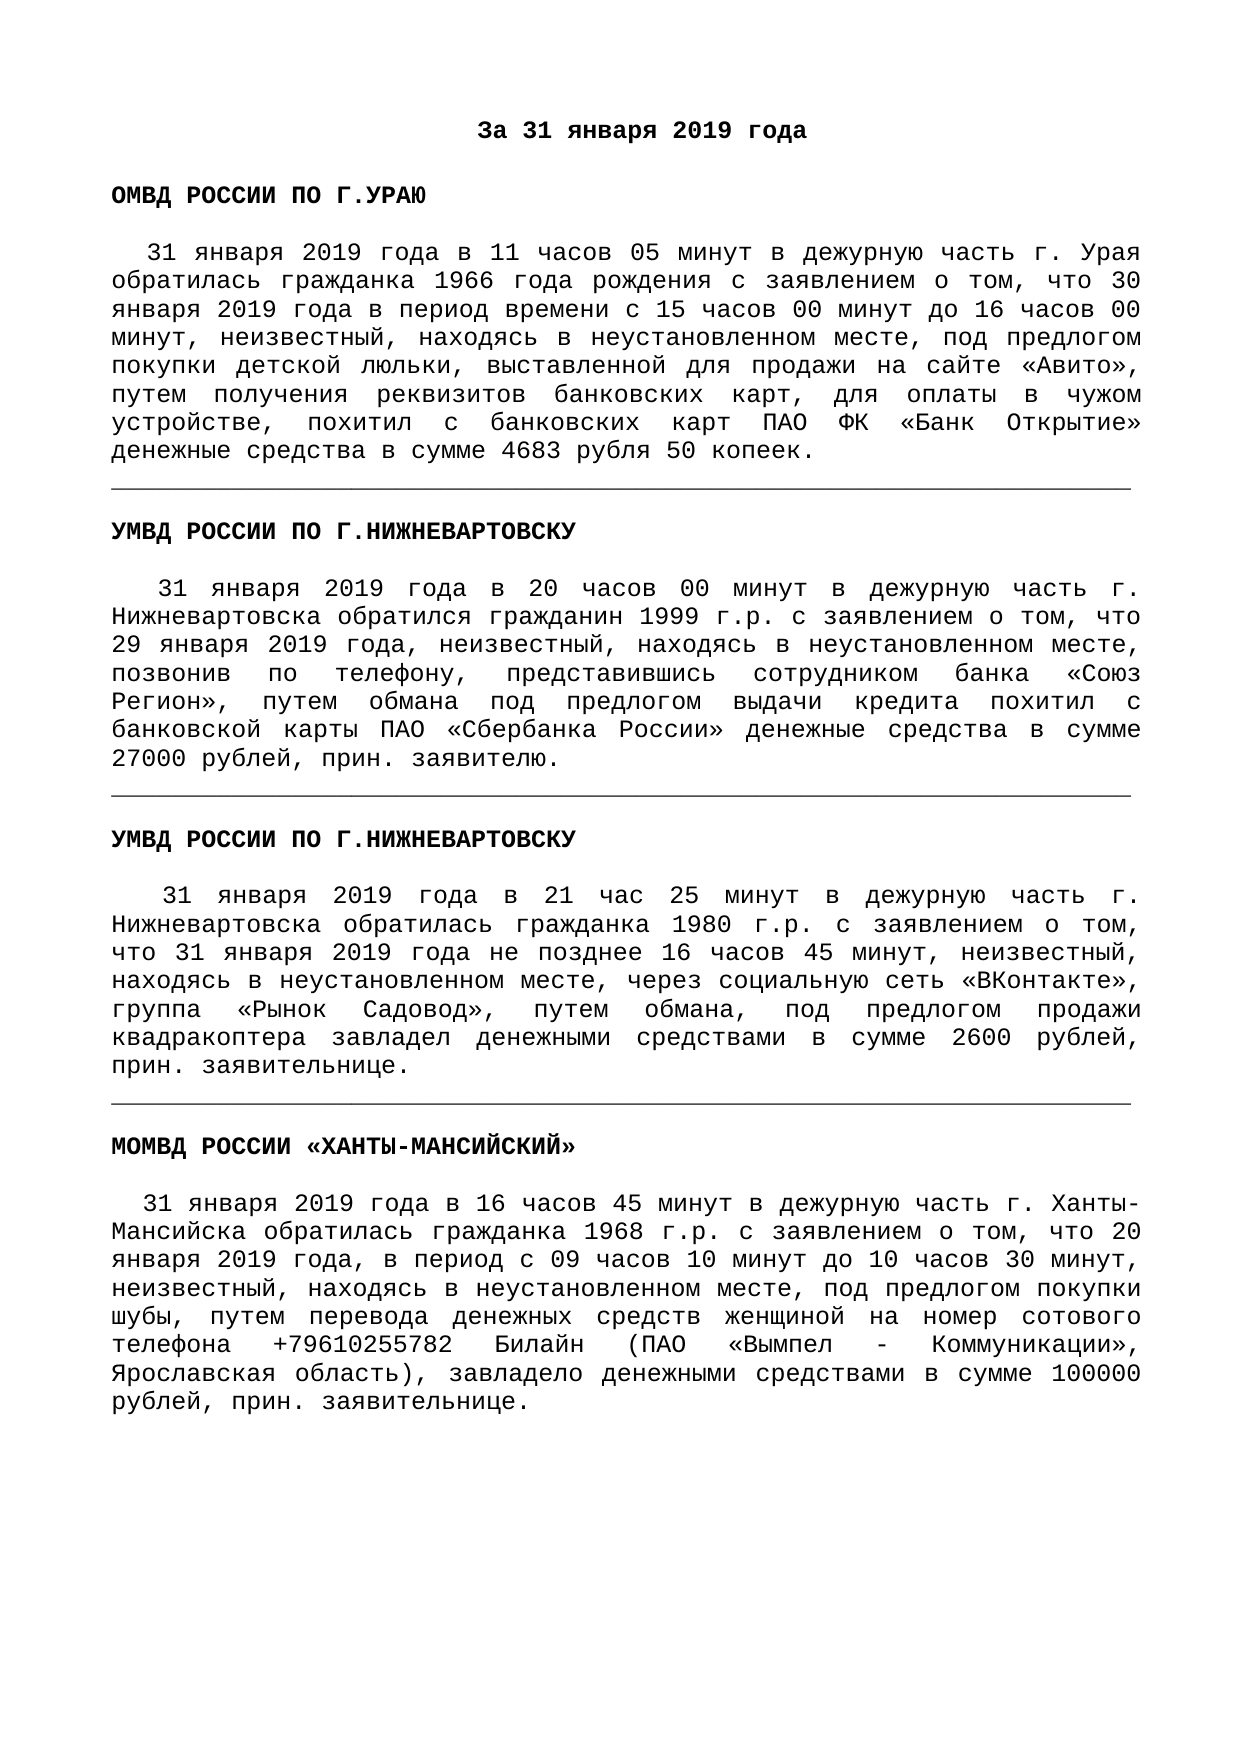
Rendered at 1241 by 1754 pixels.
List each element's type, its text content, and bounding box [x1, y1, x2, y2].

table_header УМВД РОССИИ ПО Г.НИЖНЕВАРТОВСКУ 31 января 2019 года в 20 часов 00 минут в дежурную часть г. Нижневартовска обратился гражданин 1999 г.р. с заявлением о том, что 29 января 2019 года, неизвестный, находясь в неустановленном месте, позвонив по телефону, представившись сотрудником банка «Союз Регион», путем обмана под предлогом выдачи кредита похитил с банковской карты ПАО «Сбербанка России» денежные средства в сумме 27000 рублей, прин. заявителю. ____________________________________________________________________ [102, 519, 1151, 802]
table_header ОМВД РОССИИ ПО Г.УРАЮ 31 января 2019 года в 11 часов 05 минут в дежурную часть г. Урая обратилась гражданка 1966 года рождения с заявлением о том, что 30 января 2019 года в период времени с 15 часов 00 минут до 16 часов 00 минут, неизвестный, находясь в неустановленном месте, под предлогом покупки детской люльки, выставленной для продажи на сайте «Авито», путем получения реквизитов банковских карт, для оплаты в чужом устройстве, похитил с банковских карт ПАО ФК «Банк Открытие» денежные средства в сумме 4683 рубля 50 копеек. ____________________________________________________________________ [102, 183, 1151, 495]
table_header УМВД РОССИИ ПО Г.НИЖНЕВАРТОВСКУ 31 января 2019 года в 21 час 25 минут в дежурную часть г. Нижневартовска обратилась гражданка 1980 г.р. с заявлением о том, что 31 января 2019 года не позднее 16 часов 45 минут, неизвестный, находясь в неустановленном месте, через социальную сеть «ВКонтакте», группа «Рынок Садовод», путем обмана, под предлогом продажи квадракоптера завладел денежными средствами в сумме 2600 рублей, прин. заявительнице. ____________________________________________________________________ [102, 826, 1151, 1109]
text За 31 января 2019 года [133, 118, 1152, 146]
table_header МОМВД РОССИИ «ХАНТЫ-МАНСИЙСКИЙ» 31 января 2019 года в 16 часов 45 минут в дежурную часть г. Ханты-Мансийска обратилась гражданка 1968 г.р. с заявлением о том, что 20 января 2019 года, в период с 09 часов 10 минут до 10 часов 30 минут, неизвестный, находясь в неустановленном месте, под предлогом покупки шубы, путем перевода денежных средств женщиной на номер сотового телефона +79610255782 Билайн (ПАО «Вымпел - Коммуникации», Ярославская область), завладело денежными средствами в сумме 100000 рублей, прин. заявительнице. [102, 1134, 1151, 1445]
